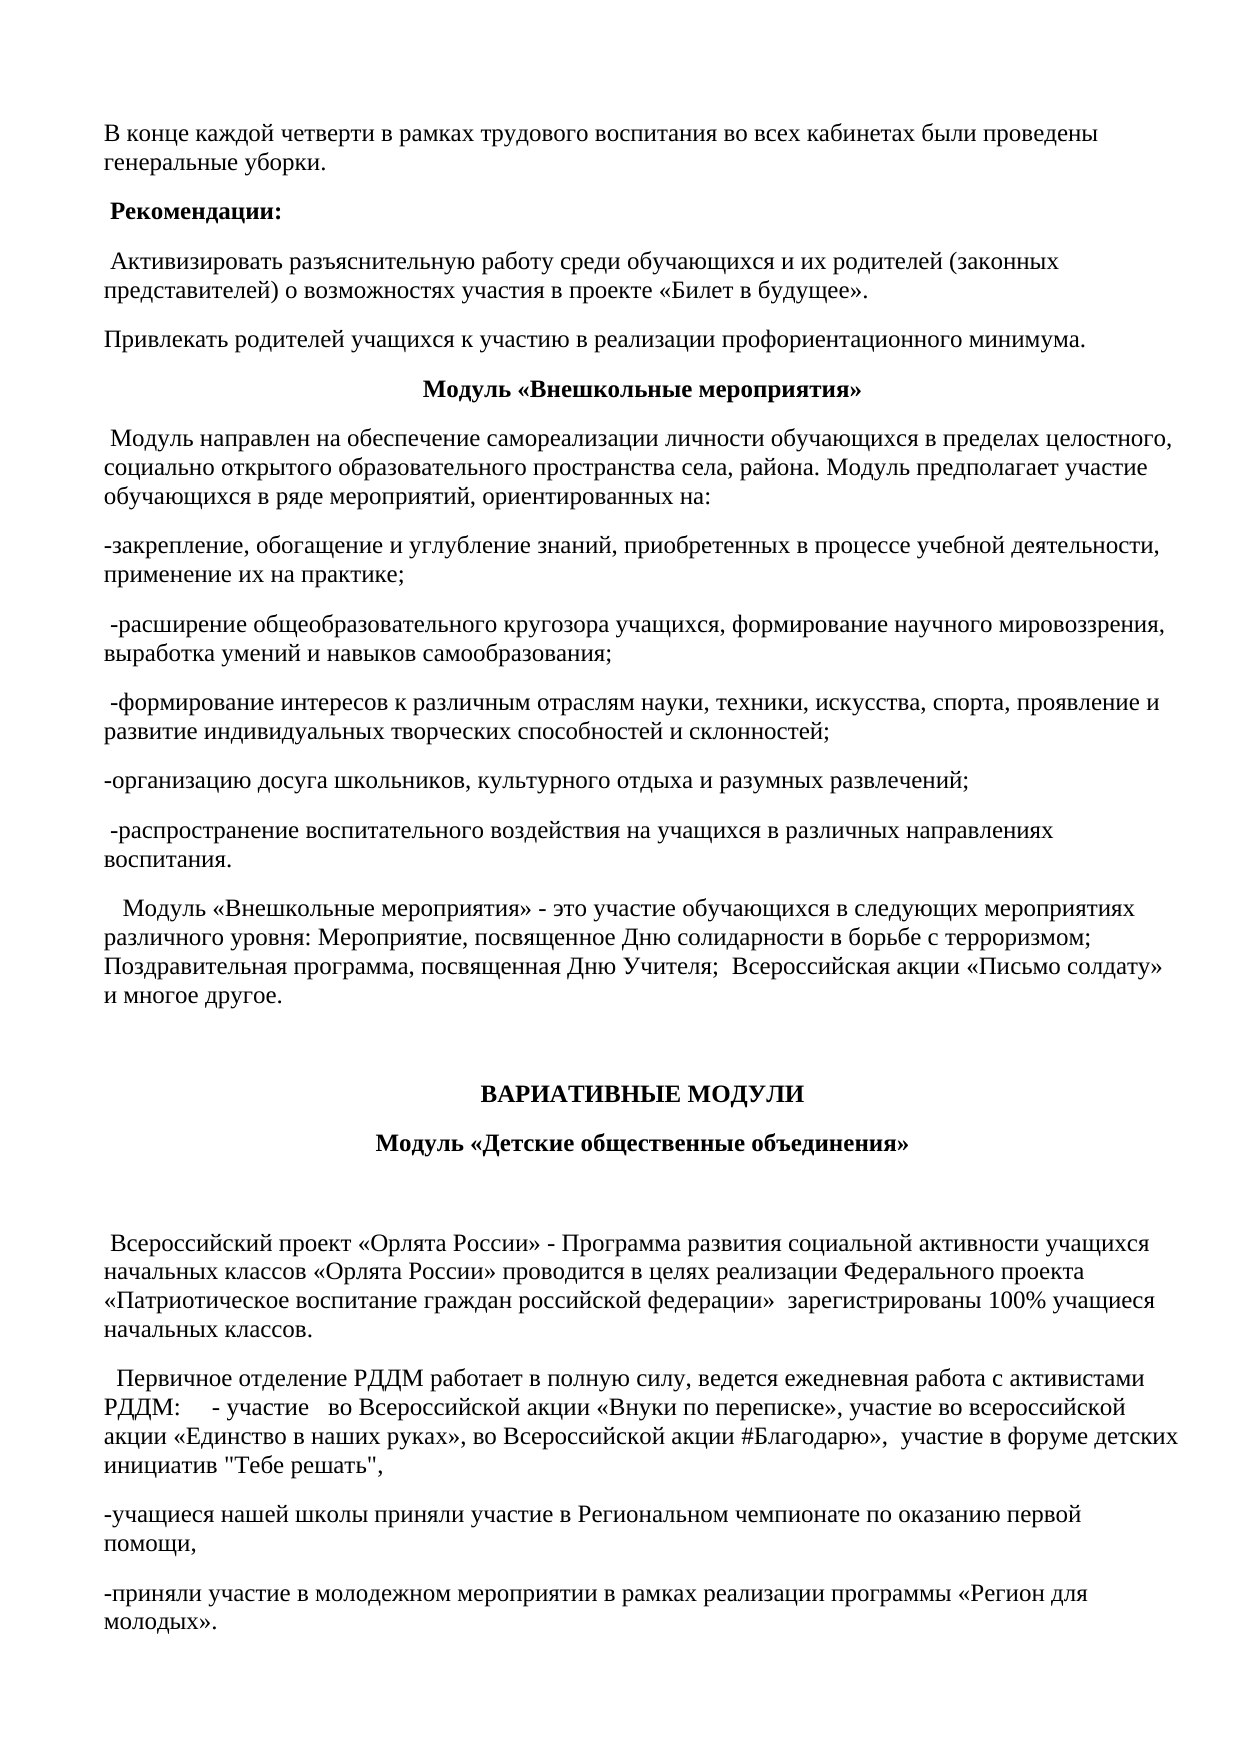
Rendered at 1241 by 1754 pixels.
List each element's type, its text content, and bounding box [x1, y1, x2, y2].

text -формирование интересов к различным отраслям науки, техники, искусства, спорта, проявление и развитие индивидуальных творческих способностей и склонностей; [103, 687, 1181, 745]
text -закрепление, обогащение и углубление знаний, приобретенных в процессе учебной деятельности, применение их на практике; [103, 531, 1181, 588]
text В конце каждой четверти в рамках трудового воспитания во всех кабинетах были проведены генеральные уборки. [103, 118, 1181, 176]
text -приняли участие в молодежном мероприятии в рамках реализации программы «Регион для молодых». [103, 1578, 1181, 1635]
text Первичное отделение РДДМ работает в полную силу, ведется ежедневная работа с активистами РДДМ: - участие во Всероссийской акции «Внуки по переписке», участие во всероссийской акции «Единство в наших руках», во Всероссийской акции #Благодарю», участие в форуме детских инициатив "Тебе решать", [103, 1363, 1181, 1478]
text Модуль «Внешкольные мероприятия» - это участие обучающихся в следующих мероприятиях различного уровня: Мероприятие, посвященное Дню солидарности в борьбе с терроризмом; Поздравительная программа, посвященная Дню Учителя; Всероссийская акции «Письмо солдату» и многое другое. [103, 893, 1181, 1008]
text -расширение общеобразовательного кругозора учащихся, формирование научного мировоззрения, выработка умений и навыков самообразования; [103, 609, 1181, 666]
text -организацию досуга школьников, культурного отдыха и разумных развлечений; [103, 766, 1181, 794]
text Модуль «Детские общественные объединения» [103, 1128, 1181, 1157]
text Рекомендации: [103, 196, 1181, 225]
text Модуль «Внешкольные мероприятия» [103, 374, 1181, 403]
text -распространение воспитательного воздействия на учащихся в различных направлениях воспитания. [103, 815, 1181, 873]
text -учащиеся нашей школы приняли участие в Региональном чемпионате по оказанию первой помощи, [103, 1499, 1181, 1557]
text ВАРИАТИВНЫЕ МОДУЛИ [103, 1079, 1181, 1108]
text Активизировать разъяснительную работу среди обучающихся и их родителей (законных представителей) о возможностях участия в проекте «Билет в будущее». [103, 246, 1181, 303]
text Привлекать родителей учащихся к участию в реализации профориентационного минимума. [103, 324, 1181, 353]
text Всероссийский проект «Орлята России» - Программа развития социальной активности учащихся начальных классов «Орлята России» проводится в целях реализации Федерального проекта «Патриотическое воспитание граждан российской федерации» зарегистрированы 100% учащиеся начальных классов. [103, 1228, 1181, 1343]
text Модуль направлен на обеспечение самореализации личности обучающихся в пределах целостного, социально открытого образовательного пространства села, района. Модуль предполагает участие обучающихся в ряде мероприятий, ориентированных на: [103, 423, 1181, 510]
